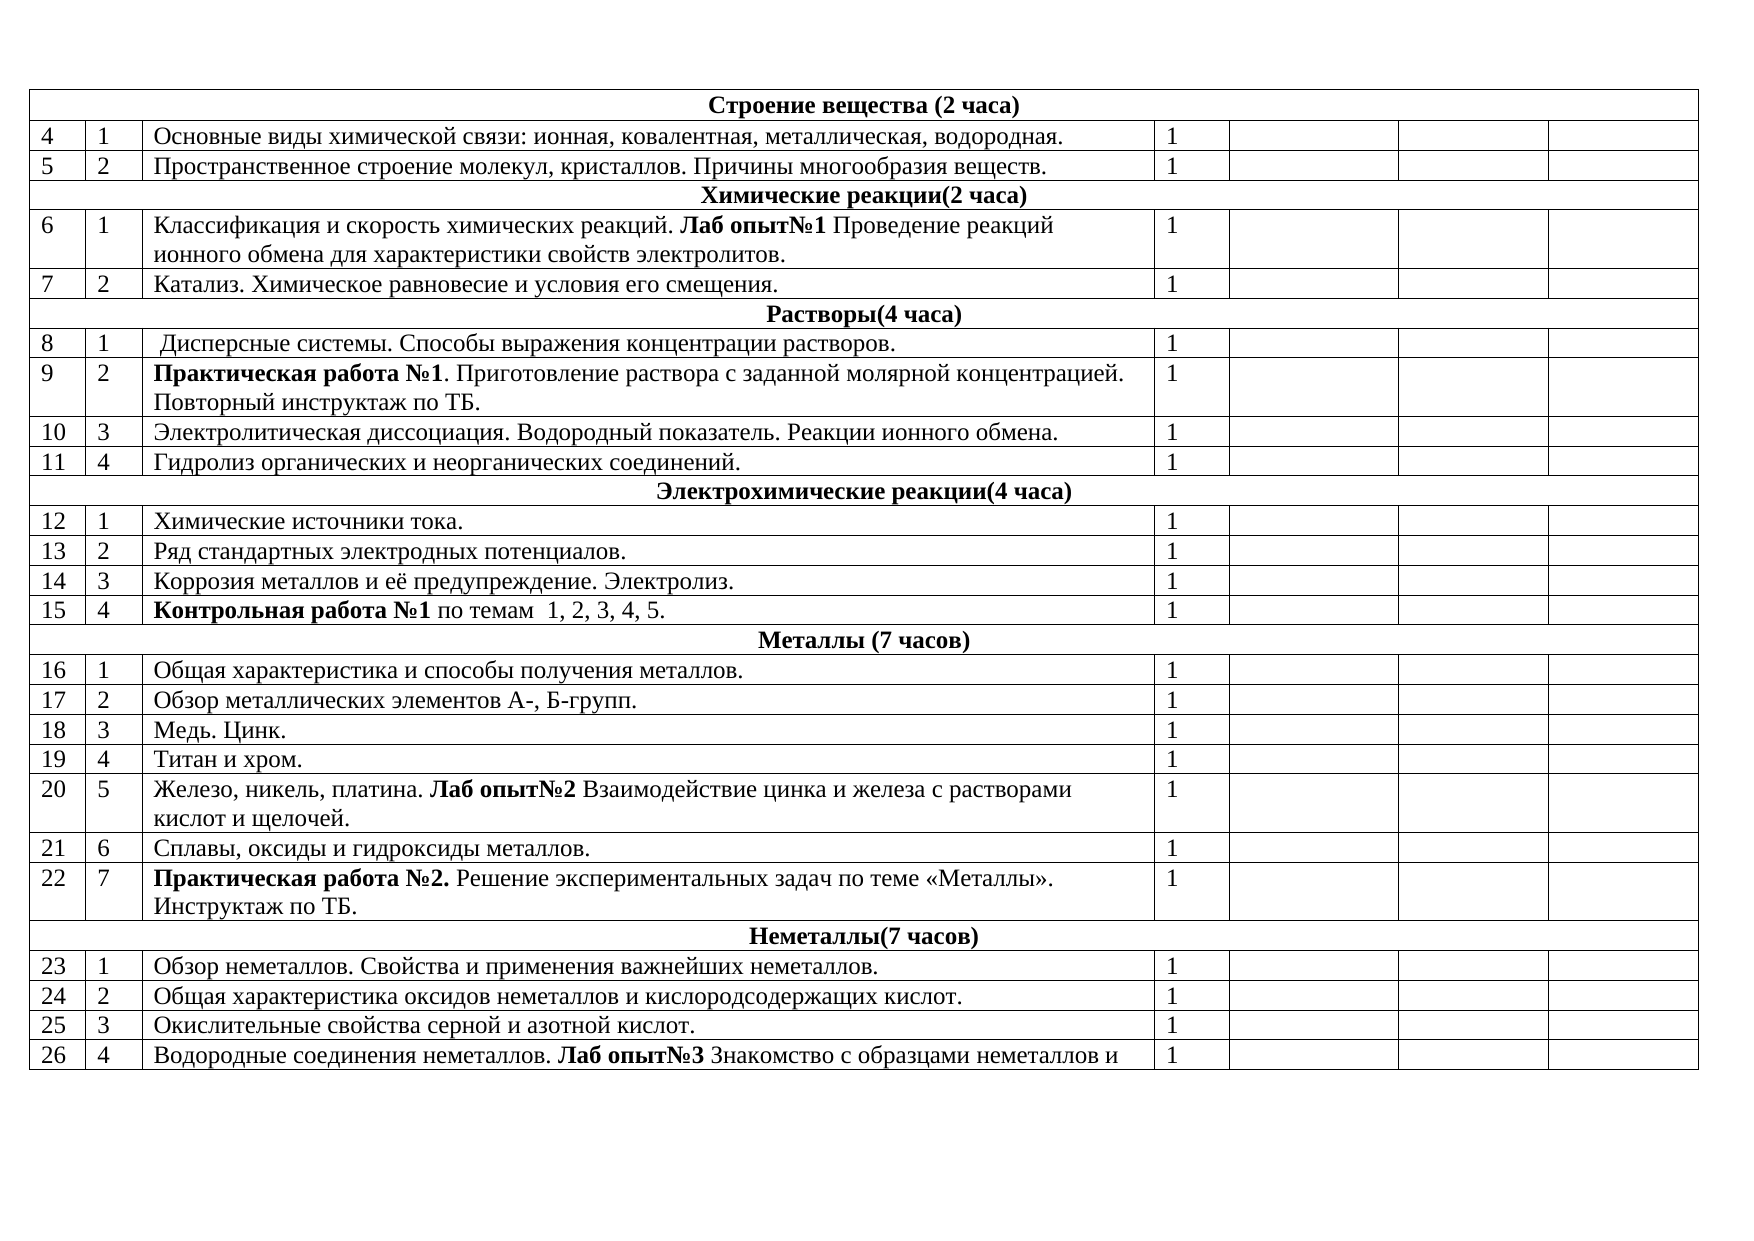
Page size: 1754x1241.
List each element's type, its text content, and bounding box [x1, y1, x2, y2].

table_cell [1399, 536, 1548, 565]
table_cell [1549, 1040, 1698, 1069]
table_cell [1549, 951, 1698, 980]
table_cell 4 [30, 121, 85, 150]
table_cell [1230, 121, 1398, 150]
table_cell Растворы(4 часа) [30, 299, 1698, 327]
table_cell 1 [1155, 447, 1229, 475]
table_cell [1399, 745, 1548, 773]
table_cell 1 [86, 121, 142, 150]
table_cell 12 [30, 506, 85, 535]
table_cell [1549, 210, 1698, 268]
table_cell [1230, 685, 1398, 714]
table_cell 1 [1155, 596, 1229, 624]
table_cell 14 [30, 566, 85, 594]
table_cell 19 [30, 745, 85, 773]
table_cell [1230, 329, 1398, 357]
table_cell [1230, 536, 1398, 565]
table_cell [1399, 506, 1548, 535]
table_cell [1230, 596, 1398, 624]
table_cell 1 [1155, 655, 1229, 684]
table_cell [1549, 329, 1698, 357]
table_cell 1 [1155, 833, 1229, 862]
table_cell Титан и хром. [143, 745, 1154, 773]
table_cell [1399, 951, 1548, 980]
table_cell 1 [1155, 715, 1229, 743]
table_cell Электрохимические реакции(4 часа) [30, 476, 1698, 505]
table_cell Дисперсные системы. Способы выражения концентрации растворов. [143, 329, 1154, 357]
table_cell [1549, 358, 1698, 416]
table_cell 3 [86, 1011, 142, 1039]
table_cell 10 [30, 417, 85, 446]
table_cell 1 [1155, 417, 1229, 446]
table_cell 1 [1155, 1040, 1229, 1069]
table_cell 5 [86, 774, 142, 832]
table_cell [143, 1040, 1154, 1069]
table_cell Ряд стандартных электродных потенциалов. [143, 536, 1154, 565]
table_cell [1549, 1011, 1698, 1039]
table_cell [1399, 596, 1548, 624]
table_cell 2 [86, 151, 142, 179]
table_cell Неметаллы(7 часов) [30, 921, 1698, 950]
table_cell Обзор металлических элементов А-, Б-групп. [143, 685, 1154, 714]
table_cell [1549, 685, 1698, 714]
table_cell [1230, 1040, 1398, 1069]
table_cell Гидролиз органических и неорганических соединений. [143, 447, 1154, 475]
table_cell 1 [86, 329, 142, 357]
table_cell 23 [30, 951, 85, 980]
table_cell [1399, 151, 1548, 179]
table_cell 1 [1155, 121, 1229, 150]
table_cell Общая характеристика и способы получения металлов. [143, 655, 1154, 684]
table_cell [1230, 269, 1398, 298]
table_cell [1399, 715, 1548, 743]
table_cell 18 [30, 715, 85, 743]
table_cell [1230, 981, 1398, 1009]
table_cell 2 [86, 358, 142, 416]
table_cell [1399, 655, 1548, 684]
table_cell 7 [30, 269, 85, 298]
table_cell 1 [1155, 685, 1229, 714]
table_cell Медь. Цинк. [143, 715, 1154, 743]
table_cell 22 [30, 863, 85, 920]
table_cell [1549, 981, 1698, 1009]
table_cell 1 [1155, 329, 1229, 357]
table_cell [1230, 506, 1398, 535]
table_cell [1549, 745, 1698, 773]
table_cell [1549, 417, 1698, 446]
table_cell [1399, 566, 1548, 594]
table_cell 6 [86, 833, 142, 862]
table_cell 24 [30, 981, 85, 1009]
table_cell 1 [86, 506, 142, 535]
table_cell 1 [1155, 358, 1229, 416]
table_cell 4 [86, 745, 142, 773]
table_cell 1 [86, 655, 142, 684]
table_cell [1549, 447, 1698, 475]
table_cell 6 [30, 210, 85, 268]
table_cell [1549, 863, 1698, 920]
table_cell [1230, 210, 1398, 268]
table_cell [1230, 417, 1398, 446]
table_cell Практическая работа №2. Решение экспериментальных задач по теме «Металлы». Инструктаж по ТБ. [143, 863, 1154, 920]
table_cell [1549, 566, 1698, 594]
table_cell Классификация и скорость химических реакций. Лаб опыт№1 Проведение реакций ионного обмена для характеристики свойств электролитов. [143, 210, 1154, 268]
table_cell [1399, 1011, 1548, 1039]
table_cell Окислительные свойства серной и азотной кислот. [143, 1011, 1154, 1039]
table_cell 8 [30, 329, 85, 357]
table_cell 2 [86, 536, 142, 565]
table_cell 15 [30, 596, 85, 624]
table_cell [1399, 1040, 1548, 1069]
table_cell Катализ. Химическое равновесие и условия его смещения. [143, 269, 1154, 298]
table_cell 1 [1155, 269, 1229, 298]
table_cell Коррозия металлов и её предупреждение. Электролиз. [143, 566, 1154, 594]
table_cell 1 [1155, 210, 1229, 268]
table_cell [1230, 655, 1398, 684]
table_cell [1230, 745, 1398, 773]
table_cell 1 [1155, 863, 1229, 920]
table_cell Электролитическая диссоциация. Водородный показатель. Реакции ионного обмена. [143, 417, 1154, 446]
table_cell 20 [30, 774, 85, 832]
table_cell 21 [30, 833, 85, 862]
table_cell 17 [30, 685, 85, 714]
table_cell 2 [86, 269, 142, 298]
table_cell [1230, 151, 1398, 179]
table_cell 1 [86, 210, 142, 268]
table_cell 7 [86, 863, 142, 920]
table_cell 16 [30, 655, 85, 684]
table_cell [1399, 121, 1548, 150]
table_cell [1230, 447, 1398, 475]
table_cell 5 [30, 151, 85, 179]
table_cell [1399, 685, 1548, 714]
table_cell 1 [1155, 745, 1229, 773]
table_cell [1230, 358, 1398, 416]
table_cell Химические источники тока. [143, 506, 1154, 535]
table_cell Общая характеристика оксидов неметаллов и кислородсодержащих кислот. [143, 981, 1154, 1009]
table_cell 1 [1155, 774, 1229, 832]
table_cell 1 [1155, 506, 1229, 535]
table_cell 2 [86, 685, 142, 714]
table_cell Практическая работа №1. Приготовление раствора с заданной молярной концентрацией. Повторный инструктаж по ТБ. [143, 358, 1154, 416]
table_cell [1399, 210, 1548, 268]
table_cell [1399, 981, 1548, 1009]
table_cell 1 [1155, 151, 1229, 179]
table_cell [1230, 863, 1398, 920]
table_cell [1399, 774, 1548, 832]
table_cell [1549, 269, 1698, 298]
table_cell Металлы (7 часов) [30, 625, 1698, 654]
table_cell [1549, 833, 1698, 862]
table_cell 1 [1155, 981, 1229, 1009]
table_cell Железо, никель, платина. Лаб опыт№2 Взаимодействие цинка и железа с растворами кислот и щелочей. [143, 774, 1154, 832]
table_cell [1399, 358, 1548, 416]
table_cell Сплавы, оксиды и гидроксиды металлов. [143, 833, 1154, 862]
table_cell [1230, 1011, 1398, 1039]
table_cell 1 [1155, 566, 1229, 594]
table_cell 1 [1155, 951, 1229, 980]
table_cell [1399, 269, 1548, 298]
table_cell [1549, 121, 1698, 150]
table_cell [1549, 655, 1698, 684]
table_cell Основные виды химической связи: ионная, ковалентная, металлическая, водородная. [143, 121, 1154, 150]
table_cell 3 [86, 566, 142, 594]
table_cell 11 [30, 447, 85, 475]
table_cell Обзор неметаллов. Свойства и применения важнейших неметаллов. [143, 951, 1154, 980]
table_cell 1 [86, 951, 142, 980]
table_cell Контрольная работа №1 по темам 1, 2, 3, 4, 5. [143, 596, 1154, 624]
table_cell [1399, 447, 1548, 475]
table_cell 4 [86, 1040, 142, 1069]
table_cell [1230, 833, 1398, 862]
table_cell 26 [30, 1040, 85, 1069]
table_cell [1230, 566, 1398, 594]
table_cell 3 [86, 715, 142, 743]
table_cell [1230, 715, 1398, 743]
table_cell Пространственное строение молекул, кристаллов. Причины многообразия веществ. [143, 151, 1154, 179]
table_cell [1549, 715, 1698, 743]
table_cell [1230, 774, 1398, 832]
table_cell [1549, 774, 1698, 832]
table_cell 25 [30, 1011, 85, 1039]
table_cell [1549, 596, 1698, 624]
table_cell [1549, 151, 1698, 179]
table_cell 1 [1155, 1011, 1229, 1039]
table_cell [1230, 951, 1398, 980]
table_cell 4 [86, 447, 142, 475]
table_cell [1399, 329, 1548, 357]
table_cell Химические реакции(2 часа) [30, 181, 1698, 209]
table_cell 2 [86, 981, 142, 1009]
table_cell [1399, 417, 1548, 446]
table_cell [1399, 833, 1548, 862]
table_cell [1549, 506, 1698, 535]
table_cell 1 [1155, 536, 1229, 565]
table_cell [1549, 536, 1698, 565]
table_cell 9 [30, 358, 85, 416]
table_cell 4 [86, 596, 142, 624]
table_cell [1399, 863, 1548, 920]
table_cell Строение вещества (2 часа) [30, 90, 1698, 120]
table_cell 13 [30, 536, 85, 565]
table_cell 3 [86, 417, 142, 446]
